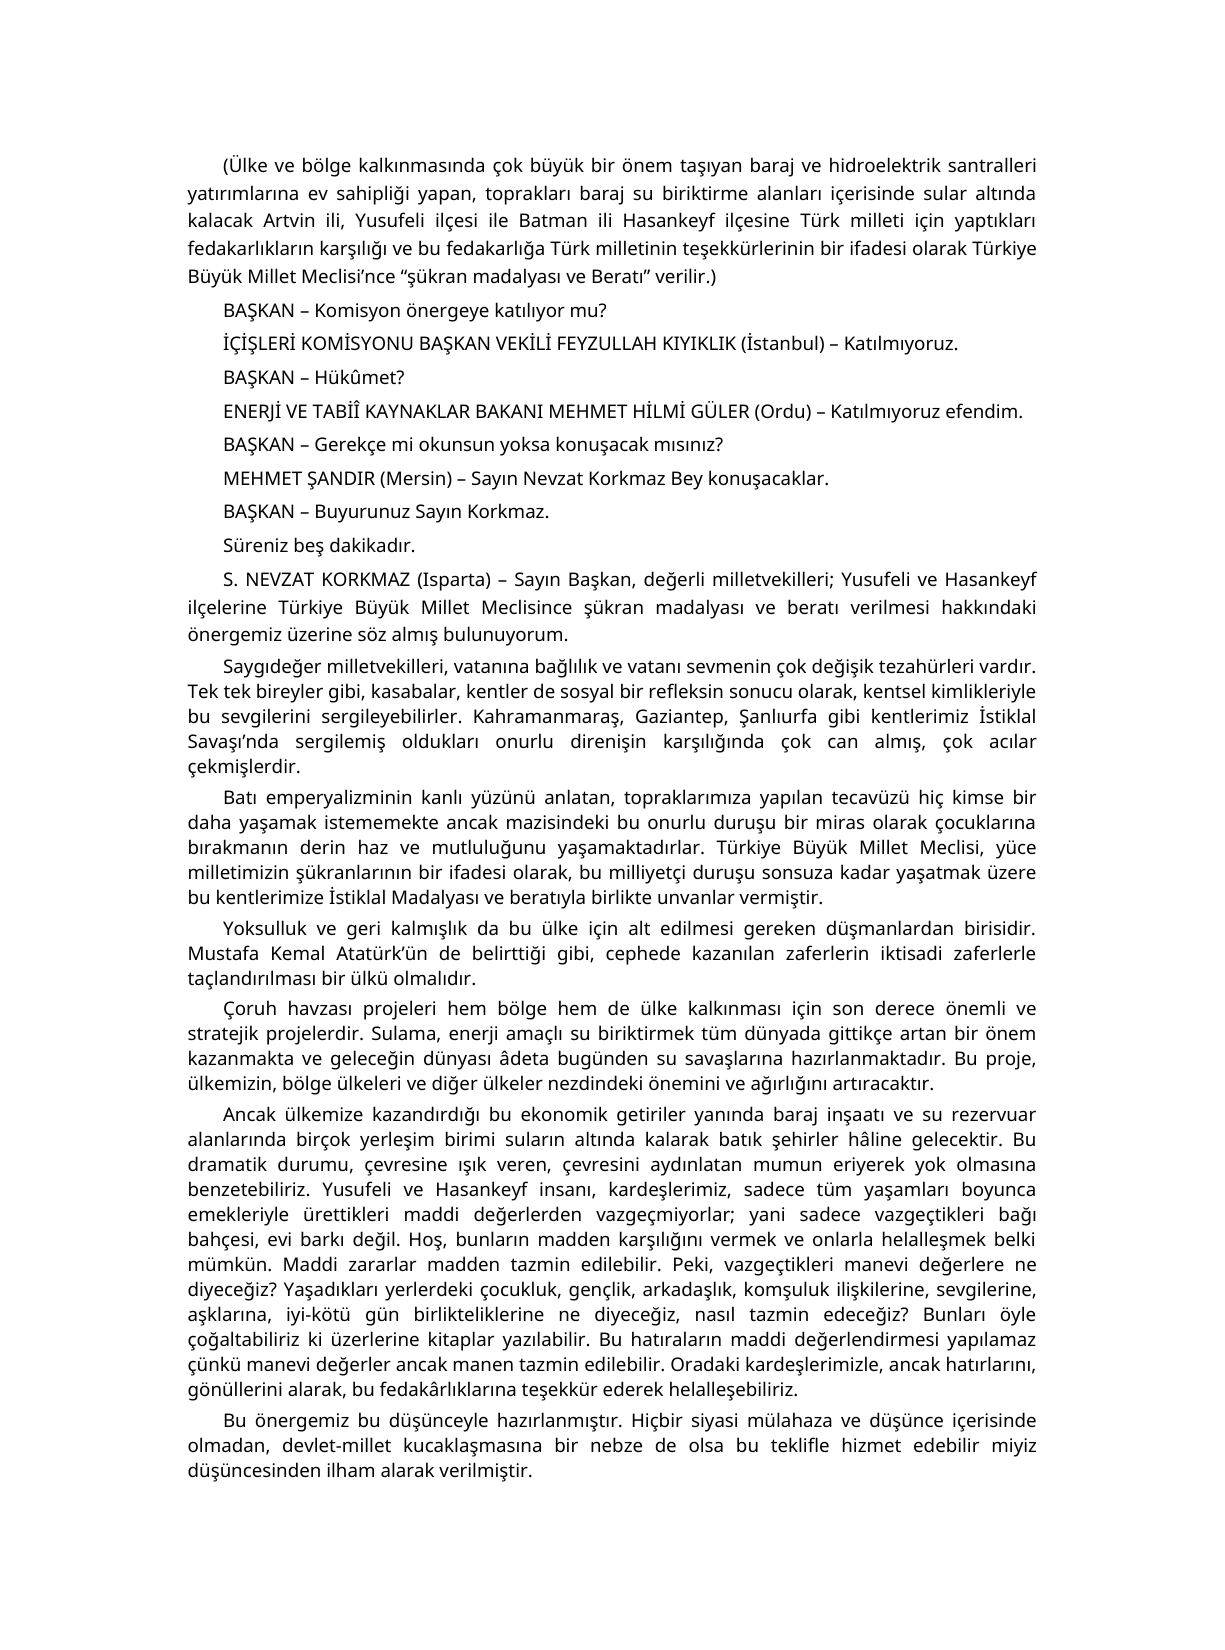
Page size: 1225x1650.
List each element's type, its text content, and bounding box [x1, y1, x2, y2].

text BAŞKAN – Hükûmet? [187, 362, 1037, 390]
text Yoksulluk ve geri kalmışlık da bu ülke için alt edilmesi gereken düşmanlardan birisidir. Mustafa Kemal Atatürk’ün de belirttiği gibi, cephede kazanılan zaferlerin iktisadi zaferlerle taçlandırılması bir ülkü olmalıdır. [187, 915, 1037, 990]
text Saygıdeğer milletvekilleri, vatanına bağlılık ve vatanı sevmenin çok değişik tezahürleri vardır. Tek tek bireyler gibi, kasabalar, kentler de sosyal bir refleksin sonucu olarak, kentsel kimlikleriyle bu sevgilerini sergileyebilirler. Kahramanmaraş, Gaziantep, Şanlıurfa gibi kentlerimiz İstiklal Savaşı’nda sergilemiş oldukları onurlu direnişin karşılığında çok can almış, çok acılar çekmişlerdir. [187, 653, 1037, 778]
text Bu önergemiz bu düşünceyle hazırlanmıştır. Hiçbir siyasi mülahaza ve düşünce içerisinde olmadan, devlet-millet kucaklaşmasına bir nebze de olsa bu teklifle hizmet edebilir miyiz düşüncesinden ilham alarak verilmiştir. [187, 1407, 1037, 1482]
text İÇİŞLERİ KOMİSYONU BAŞKAN VEKİLİ FEYZULLAH KIYIKLIK (İstanbul) – Katılmıyoruz. [187, 328, 1037, 356]
text BAŞKAN – Gerekçe mi okunsun yoksa konuşacak mısınız? [187, 429, 1037, 457]
text BAŞKAN – Buyurunuz Sayın Korkmaz. [187, 497, 1037, 524]
text BAŞKAN – Komisyon önergeye katılıyor mu? [187, 295, 1037, 323]
text (Ülke ve bölge kalkınmasında çok büyük bir önem taşıyan baraj ve hidroelektrik santralleri yatırımlarına ev sahipliği yapan, toprakları baraj su biriktirme alanları içerisinde sular altında kalacak Artvin ili, Yusufeli ilçesi ile Batman ili Hasankeyf ilçesine Türk milleti için yaptıkları fedakarlıkların karşılığı ve bu fedakarlığa Türk milletinin teşekkürlerinin bir ifadesi olarak Türkiye Büyük Millet Meclisi’nce “şükran madalyası ve Beratı” verilir.) [187, 150, 1037, 289]
text Çoruh havzası projeleri hem bölge hem de ülke kalkınması için son derece önemli ve stratejik projelerdir. Sulama, enerji amaçlı su biriktirmek tüm dünyada gittikçe artan bir önem kazanmakta ve geleceğin dünyası âdeta bugünden su savaşlarına hazırlanmaktadır. Bu proje, ülkemizin, bölge ülkeleri ve diğer ülkeler nezdindeki önemini ve ağırlığını artıracaktır. [187, 996, 1037, 1096]
text Ancak ülkemize kazandırdığı bu ekonomik getiriler yanında baraj inşaatı ve su rezervuar alanlarında birçok yerleşim birimi suların altında kalarak batık şehirler hâline gelecektir. Bu dramatik durumu, çevresine ışık veren, çevresini aydınlatan mumun eriyerek yok olmasına benzetebiliriz. Yusufeli ve Hasankeyf insanı, kardeşlerimiz, sadece tüm yaşamları boyunca emekleriyle ürettikleri maddi değerlerden vazgeçmiyorlar; yani sadece vazgeçtikleri bağı bahçesi, evi barkı değil. Hoş, bunların madden karşılığını vermek ve onlarla helalleşmek belki mümkün. Maddi zararlar madden tazmin edilebilir. Peki, vazgeçtikleri manevi değerlere ne diyeceğiz? Yaşadıkları yerlerdeki çocukluk, gençlik, arkadaşlık, komşuluk ilişkilerine, sevgilerine, aşklarına, iyi-kötü gün birlikteliklerine ne diyeceğiz, nasıl tazmin edeceğiz? Bunları öyle çoğaltabiliriz ki üzerlerine kitaplar yazılabilir. Bu hatıraların maddi değerlendirmesi yapılamaz çünkü manevi değerler ancak manen tazmin edilebilir. Oradaki kardeşlerimizle, ancak hatırlarını, gönüllerini alarak, bu fedakârlıklarına teşekkür ederek helalleşebiliriz. [187, 1102, 1037, 1402]
text S. NEVZAT KORKMAZ (Isparta) – Sayın Başkan, değerli milletvekilleri; Yusufeli ve Hasankeyf ilçelerine Türkiye Büyük Millet Meclisince şükran madalyası ve beratı verilmesi hakkındaki önergemiz üzerine söz almış bulunuyorum. [187, 564, 1037, 647]
text Süreniz beş dakikadır. [187, 530, 1037, 558]
text MEHMET ŞANDIR (Mersin) – Sayın Nevzat Korkmaz Bey konuşacaklar. [187, 463, 1037, 491]
text ENERJİ VE TABİÎ KAYNAKLAR BAKANI MEHMET HİLMİ GÜLER (Ordu) – Katılmıyoruz efendim. [187, 396, 1037, 424]
text Batı emperyalizminin kanlı yüzünü anlatan, topraklarımıza yapılan tecavüzü hiç kimse bir daha yaşamak istememekte ancak mazisindeki bu onurlu duruşu bir miras olarak çocuklarına bırakmanın derin haz ve mutluluğunu yaşamaktadırlar. Türkiye Büyük Millet Meclisi, yüce milletimizin şükranlarının bir ifadesi olarak, bu milliyetçi duruşu sonsuza kadar yaşatmak üzere bu kentlerimize İstiklal Madalyası ve beratıyla birlikte unvanlar vermiştir. [187, 784, 1037, 909]
